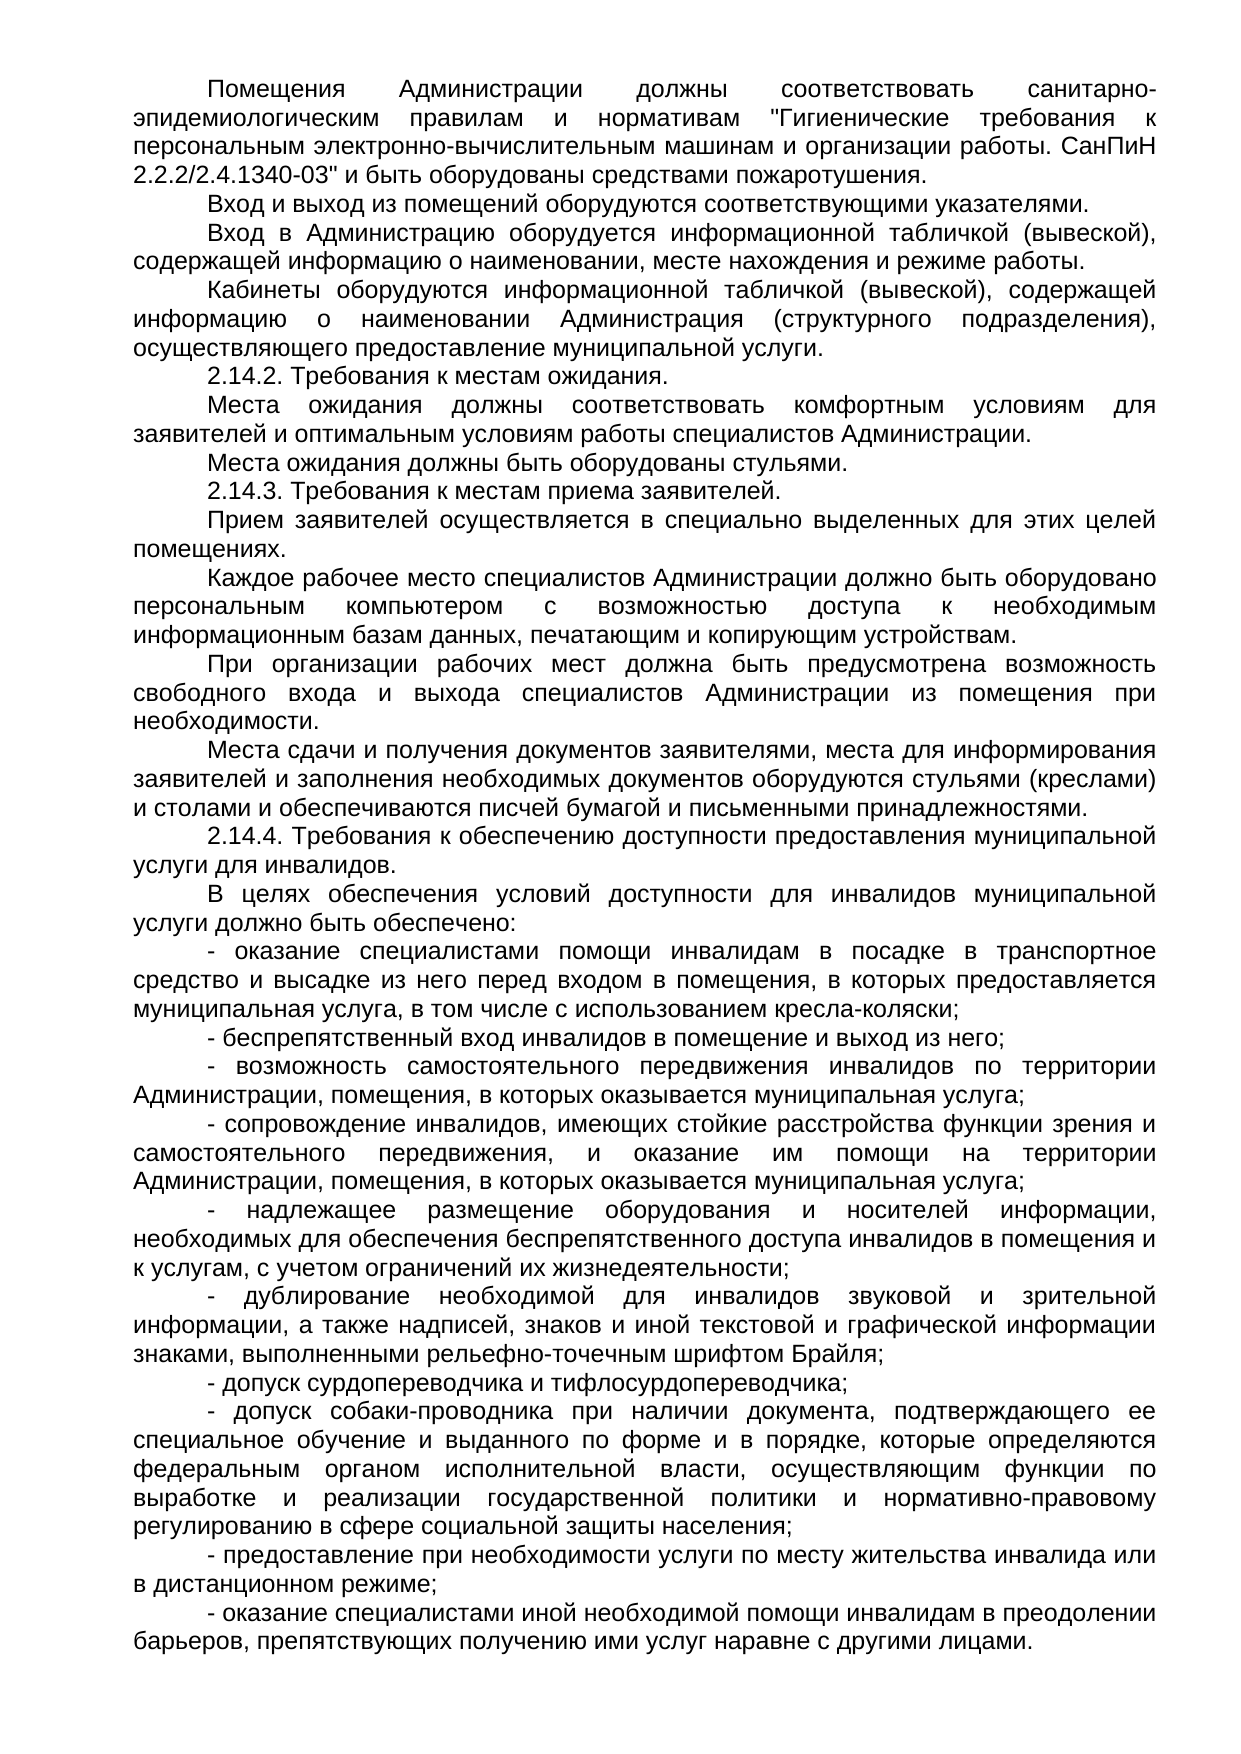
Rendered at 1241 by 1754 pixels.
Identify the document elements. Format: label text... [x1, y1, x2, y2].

text - дублирование необходимой для инвалидов звуковой и зрительной информации, а также надписей, знаков и иной текстовой и графической информации знаками, выполненными рельефно-точечным шрифтом Брайля; [133, 1281, 1157, 1368]
text Места сдачи и получения документов заявителями, места для информирования заявителей и заполнения необходимых документов оборудуются стульями (креслами) и столами и обеспечиваются писчей бумагой и письменными принадлежностями. [133, 735, 1157, 821]
text - предоставление при необходимости услуги по месту жительства инвалида или в дистанционном режиме; [133, 1540, 1157, 1598]
text Прием заявителей осуществляется в специально выделенных для этих целей помещениях. [133, 505, 1157, 563]
text Места ожидания должны соответствовать комфортным условиям для заявителей и оптимальным условиям работы специалистов Администрации. [133, 390, 1157, 448]
text - оказание специалистами помощи инвалидам в посадке в транспортное средство и высадке из него перед входом в помещения, в которых предоставляется муниципальная услуга, в том числе с использованием кресла-коляски; [133, 936, 1157, 1023]
text - надлежащее размещение оборудования и носителей информации, необходимых для обеспечения беспрепятственного доступа инвалидов в помещения и к услугам, с учетом ограничений их жизнедеятельности; [133, 1195, 1157, 1281]
text Вход в Администрацию оборудуется информационной табличкой (вывеской), содержащей информацию о наименовании, месте нахождения и режиме работы. [133, 218, 1157, 275]
text - сопровождение инвалидов, имеющих стойкие расстройства функции зрения и самостоятельного передвижения, и оказание им помощи на территории Администрации, помещения, в которых оказывается муниципальная услуга; [133, 1109, 1157, 1195]
text Каждое рабочее место специалистов Администрации должно быть оборудовано персональным компьютером с возможностью доступа к необходимым информационным базам данных, печатающим и копирующим устройствам. [133, 563, 1157, 649]
text - допуск сурдопереводчика и тифлосурдопереводчика; [133, 1368, 1157, 1396]
text Вход и выход из помещений оборудуются соответствующими указателями. [133, 189, 1157, 218]
text 2.14.3. Требования к местам приема заявителей. [133, 476, 1157, 505]
text В целях обеспечения условий доступности для инвалидов муниципальной услуги должно быть обеспечено: [133, 879, 1157, 936]
text Места ожидания должны быть оборудованы стульями. [133, 448, 1157, 476]
text - беспрепятственный вход инвалидов в помещение и выход из него; [133, 1023, 1157, 1051]
text - оказание специалистами иной необходимой помощи инвалидам в преодолении барьеров, препятствующих получению ими услуг наравне с другими лицами. [133, 1598, 1157, 1655]
text - допуск собаки-проводника при наличии документа, подтверждающего ее специальное обучение и выданного по форме и в порядке, которые определяются федеральным органом исполнительной власти, осуществляющим функции по выработке и реализации государственной политики и нормативно-правовому регулированию в сфере социальной защиты населения; [133, 1396, 1157, 1540]
text Помещения Администрации должны соответствовать санитарно-эпидемиологическим правилам и нормативам "Гигиенические требования к персональным электронно-вычислительным машинам и организации работы. СанПиН 2.2.2/2.4.1340-03" и быть оборудованы средствами пожаротушения. [133, 74, 1157, 189]
text - возможность самостоятельного передвижения инвалидов по территории Администрации, помещения, в которых оказывается муниципальная услуга; [133, 1051, 1157, 1109]
text При организации рабочих мест должна быть предусмотрена возможность свободного входа и выхода специалистов Администрации из помещения при необходимости. [133, 649, 1157, 735]
text Кабинеты оборудуются информационной табличкой (вывеской), содержащей информацию о наименовании Администрация (структурного подразделения), осуществляющего предоставление муниципальной услуги. [133, 275, 1157, 361]
text 2.14.2. Требования к местам ожидания. [133, 361, 1157, 390]
text 2.14.4. Требования к обеспечению доступности предоставления муниципальной услуги для инвалидов. [133, 821, 1157, 879]
